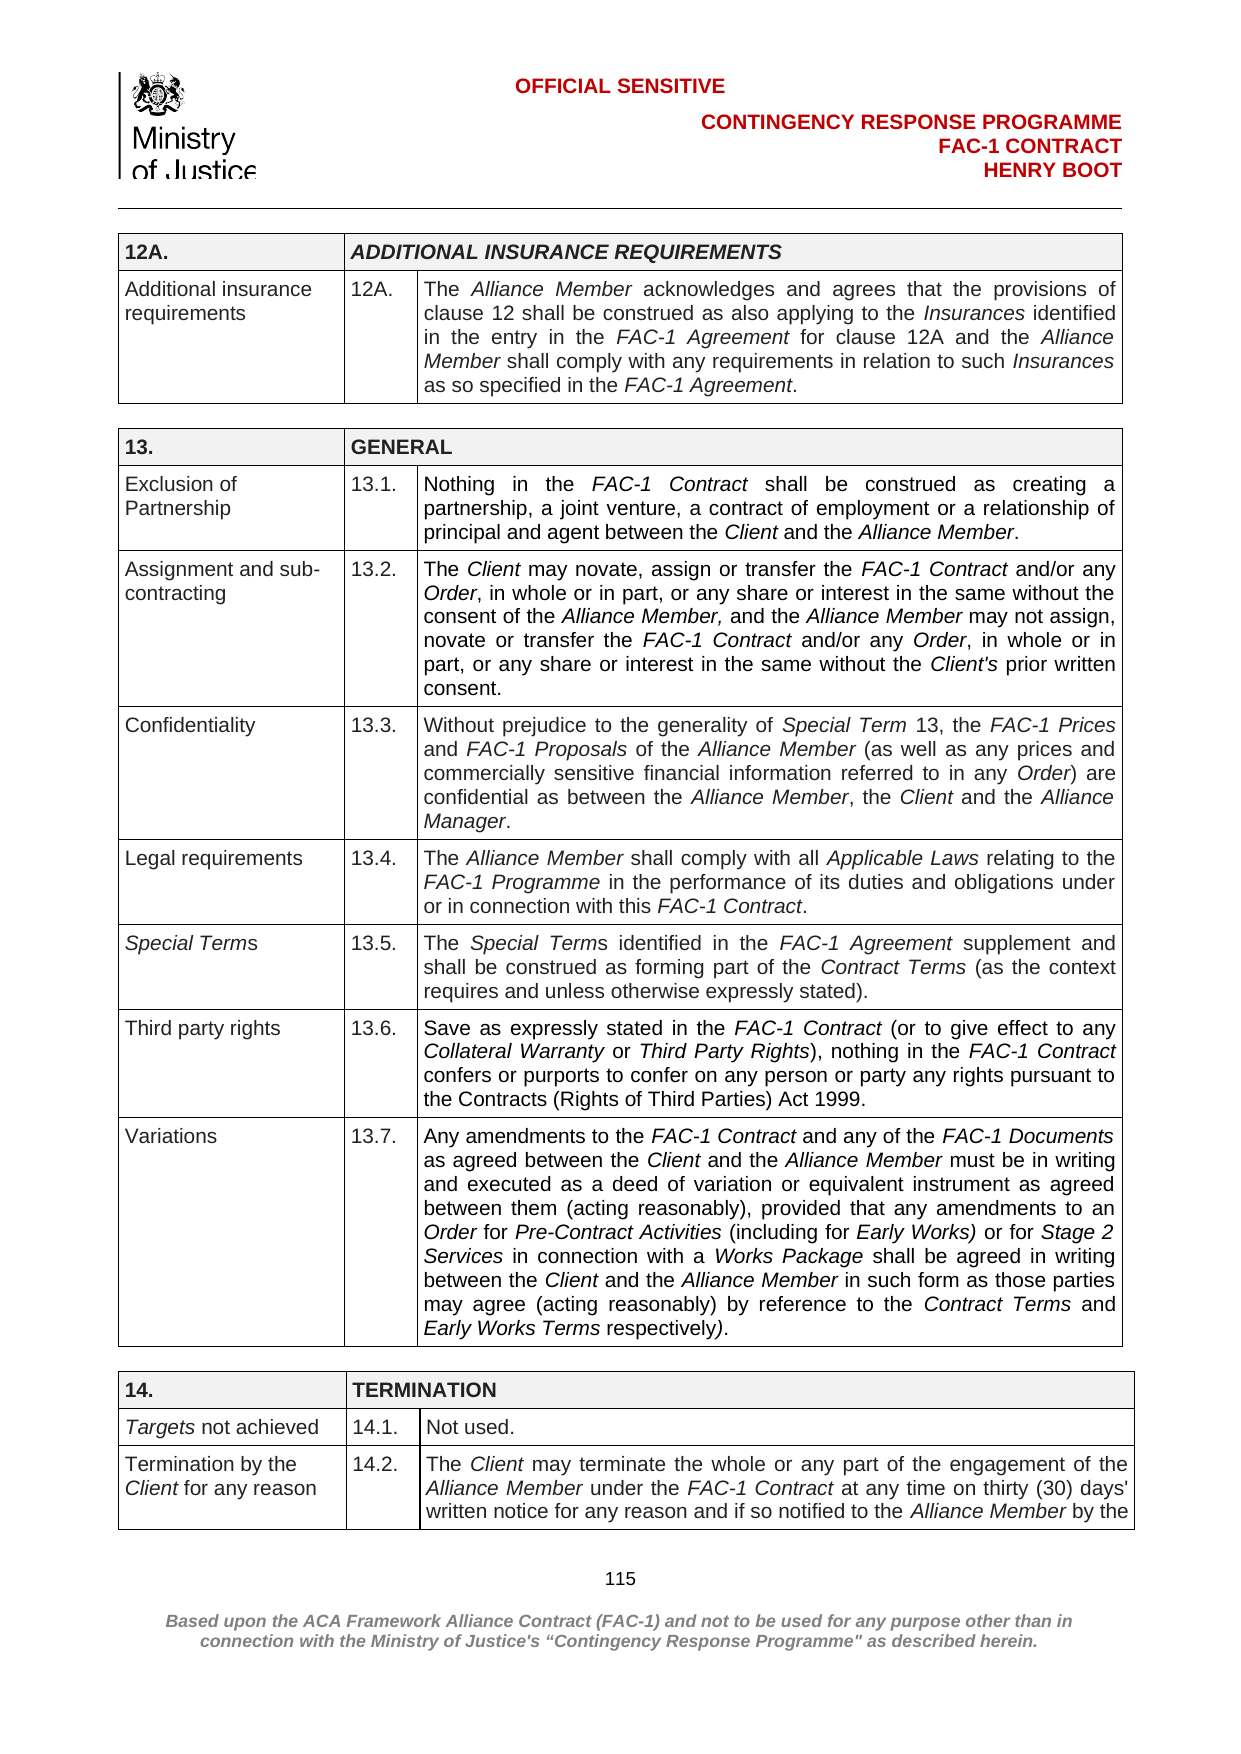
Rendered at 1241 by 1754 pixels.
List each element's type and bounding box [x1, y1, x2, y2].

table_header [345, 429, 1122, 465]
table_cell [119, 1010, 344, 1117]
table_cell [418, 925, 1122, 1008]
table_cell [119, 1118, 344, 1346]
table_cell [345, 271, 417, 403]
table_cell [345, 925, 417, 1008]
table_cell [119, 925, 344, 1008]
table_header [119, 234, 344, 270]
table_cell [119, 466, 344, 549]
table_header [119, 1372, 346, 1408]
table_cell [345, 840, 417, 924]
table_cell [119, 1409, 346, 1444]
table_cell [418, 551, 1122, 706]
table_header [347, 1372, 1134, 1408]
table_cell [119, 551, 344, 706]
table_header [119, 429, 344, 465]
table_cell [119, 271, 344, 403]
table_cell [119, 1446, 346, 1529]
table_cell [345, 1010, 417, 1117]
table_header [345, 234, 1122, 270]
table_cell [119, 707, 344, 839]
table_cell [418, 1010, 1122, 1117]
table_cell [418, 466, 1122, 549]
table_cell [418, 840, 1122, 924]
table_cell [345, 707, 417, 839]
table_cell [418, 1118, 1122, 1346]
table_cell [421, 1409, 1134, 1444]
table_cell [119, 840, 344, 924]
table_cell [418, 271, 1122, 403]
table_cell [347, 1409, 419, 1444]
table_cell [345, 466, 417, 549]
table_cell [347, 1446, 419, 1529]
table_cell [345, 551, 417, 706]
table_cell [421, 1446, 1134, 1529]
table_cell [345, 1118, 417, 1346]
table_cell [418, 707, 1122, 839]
picture [118, 72, 256, 179]
